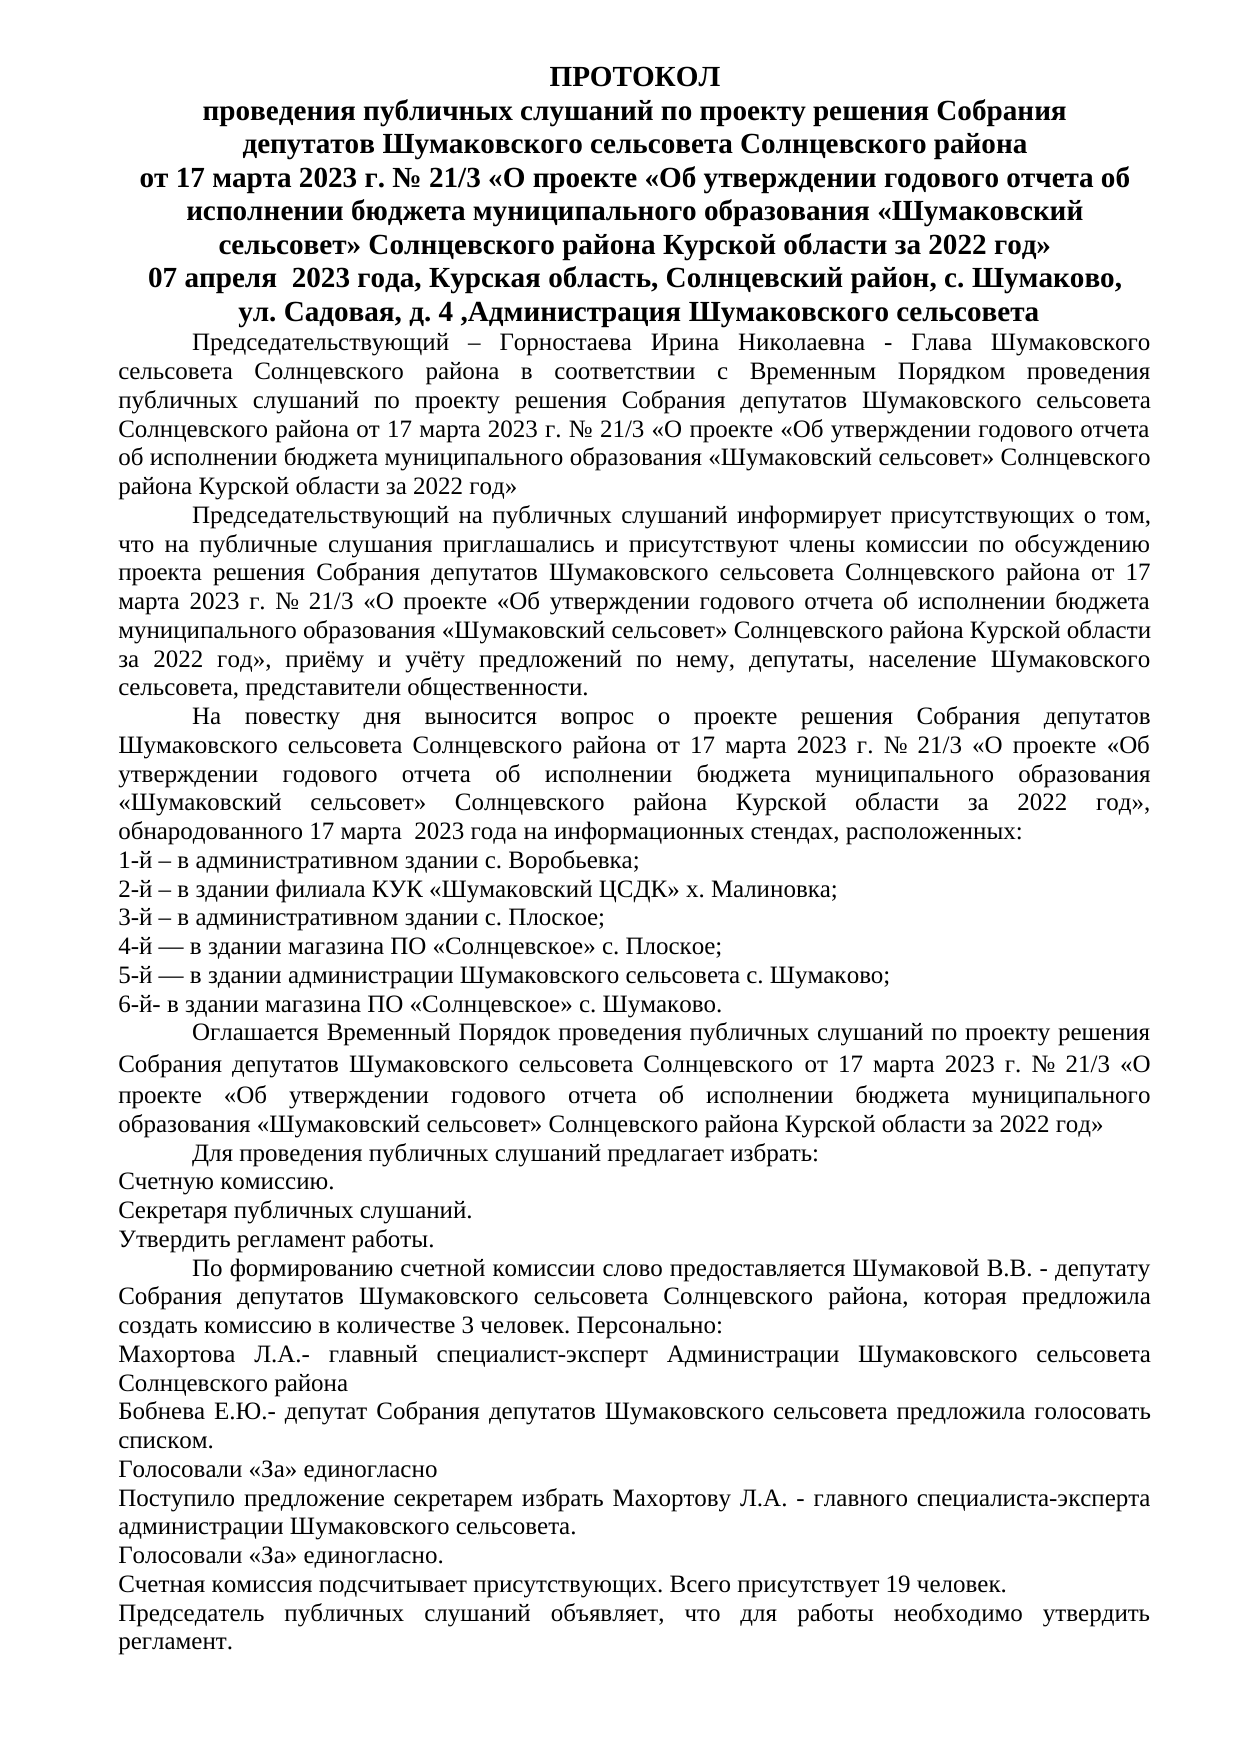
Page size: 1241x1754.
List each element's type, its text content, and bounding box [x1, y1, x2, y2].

text ул. Садовая, д. 4 ,Администрация Шумаковского сельсовета [118, 294, 1152, 327]
text Оглашается Временный Порядок проведения публичных слушаний по проекту решения Собрания депутатов Шумаковского сельсовета Солнцевского от 17 марта 2023 г. № 21/3 «О проекте «Об утверждении годового отчета об исполнении бюджета муниципального образования «Шумаковский сельсовет» Солнцевского района Курской области за 2022 год» [118, 1017, 1152, 1138]
text 3-й – в административном здании с. Плоское; [118, 902, 1152, 931]
text ПРОТОКОЛ [118, 59, 1152, 93]
text Бобнева Е.Ю.- депутат Собрания депутатов Шумаковского сельсовета предложила голосовать списком. [118, 1396, 1152, 1454]
text Голосовали «За» единогласно. [118, 1540, 1152, 1569]
text от 17 марта 2023 г. № 21/3 «О проекте «Об утверждении годового отчета об исполнении бюджета муниципального образования «Шумаковский сельсовет» Солнцевского района Курской области за 2022 год» [118, 160, 1152, 260]
text 6-й- в здании магазина ПО «Солнцевское» с. Шумаково. [118, 989, 1152, 1017]
text проведения публичных слушаний по проекту решения Собрания депутатов Шумаковского сельсовета Солнцевского района [118, 93, 1152, 160]
text 5-й — в здании администрации Шумаковского сельсовета с. Шумаково; [118, 960, 1152, 989]
text Председатель публичных слушаний объявляет, что для работы необходимо утвердить регламент. [118, 1598, 1152, 1655]
text Счетная комиссия подсчитывает присутствующих. Всего присутствует 19 человек. [118, 1569, 1152, 1598]
text Для проведения публичных слушаний предлагает избрать: [118, 1138, 1152, 1166]
text 07 апреля 2023 года, Курская область, Солнцевский район, с. Шумаково, [118, 260, 1152, 294]
text Поступило предложение секретарем избрать Махортову Л.А. - главного специалиста-эксперта администрации Шумаковского сельсовета. [118, 1483, 1152, 1540]
text Секретаря публичных слушаний. [118, 1195, 1152, 1224]
text Председательствующий на публичных слушаний информирует присутствующих о том, что на публичные слушания приглашались и присутствуют члены комиссии по обсуждению проекта решения Собрания депутатов Шумаковского сельсовета Солнцевского района от 17 марта 2023 г. № 21/3 «О проекте «Об утверждении годового отчета об исполнении бюджета муниципального образования «Шумаковский сельсовет» Солнцевского района Курской области за 2022 год», приёму и учёту предложений по нему, депутаты, население Шумаковского сельсовета, представители общественности. [118, 500, 1152, 701]
text Голосовали «За» единогласно [118, 1454, 1152, 1483]
text Утвердить регламент работы. [118, 1224, 1152, 1253]
text 4-й — в здании магазина ПО «Солнцевское» с. Плоское; [118, 931, 1152, 960]
text По формированию счетной комиссии слово предоставляется Шумаковой В.В. - депутату Собрания депутатов Шумаковского сельсовета Солнцевского района, которая предложила создать комиссию в количестве 3 человек. Персонально: [118, 1253, 1152, 1339]
text Махортова Л.А.- главный специалист-эксперт Администрации Шумаковского сельсовета Солнцевского района [118, 1339, 1152, 1396]
text 2-й – в здании филиала КУК «Шумаковский ЦСДК» х. Малиновка; [118, 874, 1152, 902]
text 1-й – в административном здании с. Воробьевка; [118, 845, 1152, 874]
text Председательствующий – Горностаева Ирина Николаевна - Глава Шумаковского сельсовета Солнцевского района в соответствии с Временным Порядком проведения публичных слушаний по проекту решения Собрания депутатов Шумаковского сельсовета Солнцевского района от 17 марта 2023 г. № 21/3 «О проекте «Об утверждении годового отчета об исполнении бюджета муниципального образования «Шумаковский сельсовет» Солнцевского района Курской области за 2022 год» [118, 327, 1152, 500]
text На повестку дня выносится вопрос о проекте решения Собрания депутатов Шумаковского сельсовета Солнцевского района от 17 марта 2023 г. № 21/3 «О проекте «Об утверждении годового отчета об исполнении бюджета муниципального образования «Шумаковский сельсовет» Солнцевского района Курской области за 2022 год», обнародованного 17 марта 2023 года на информационных стендах, расположенных: [118, 701, 1152, 845]
text Счетную комиссию. [118, 1166, 1152, 1195]
